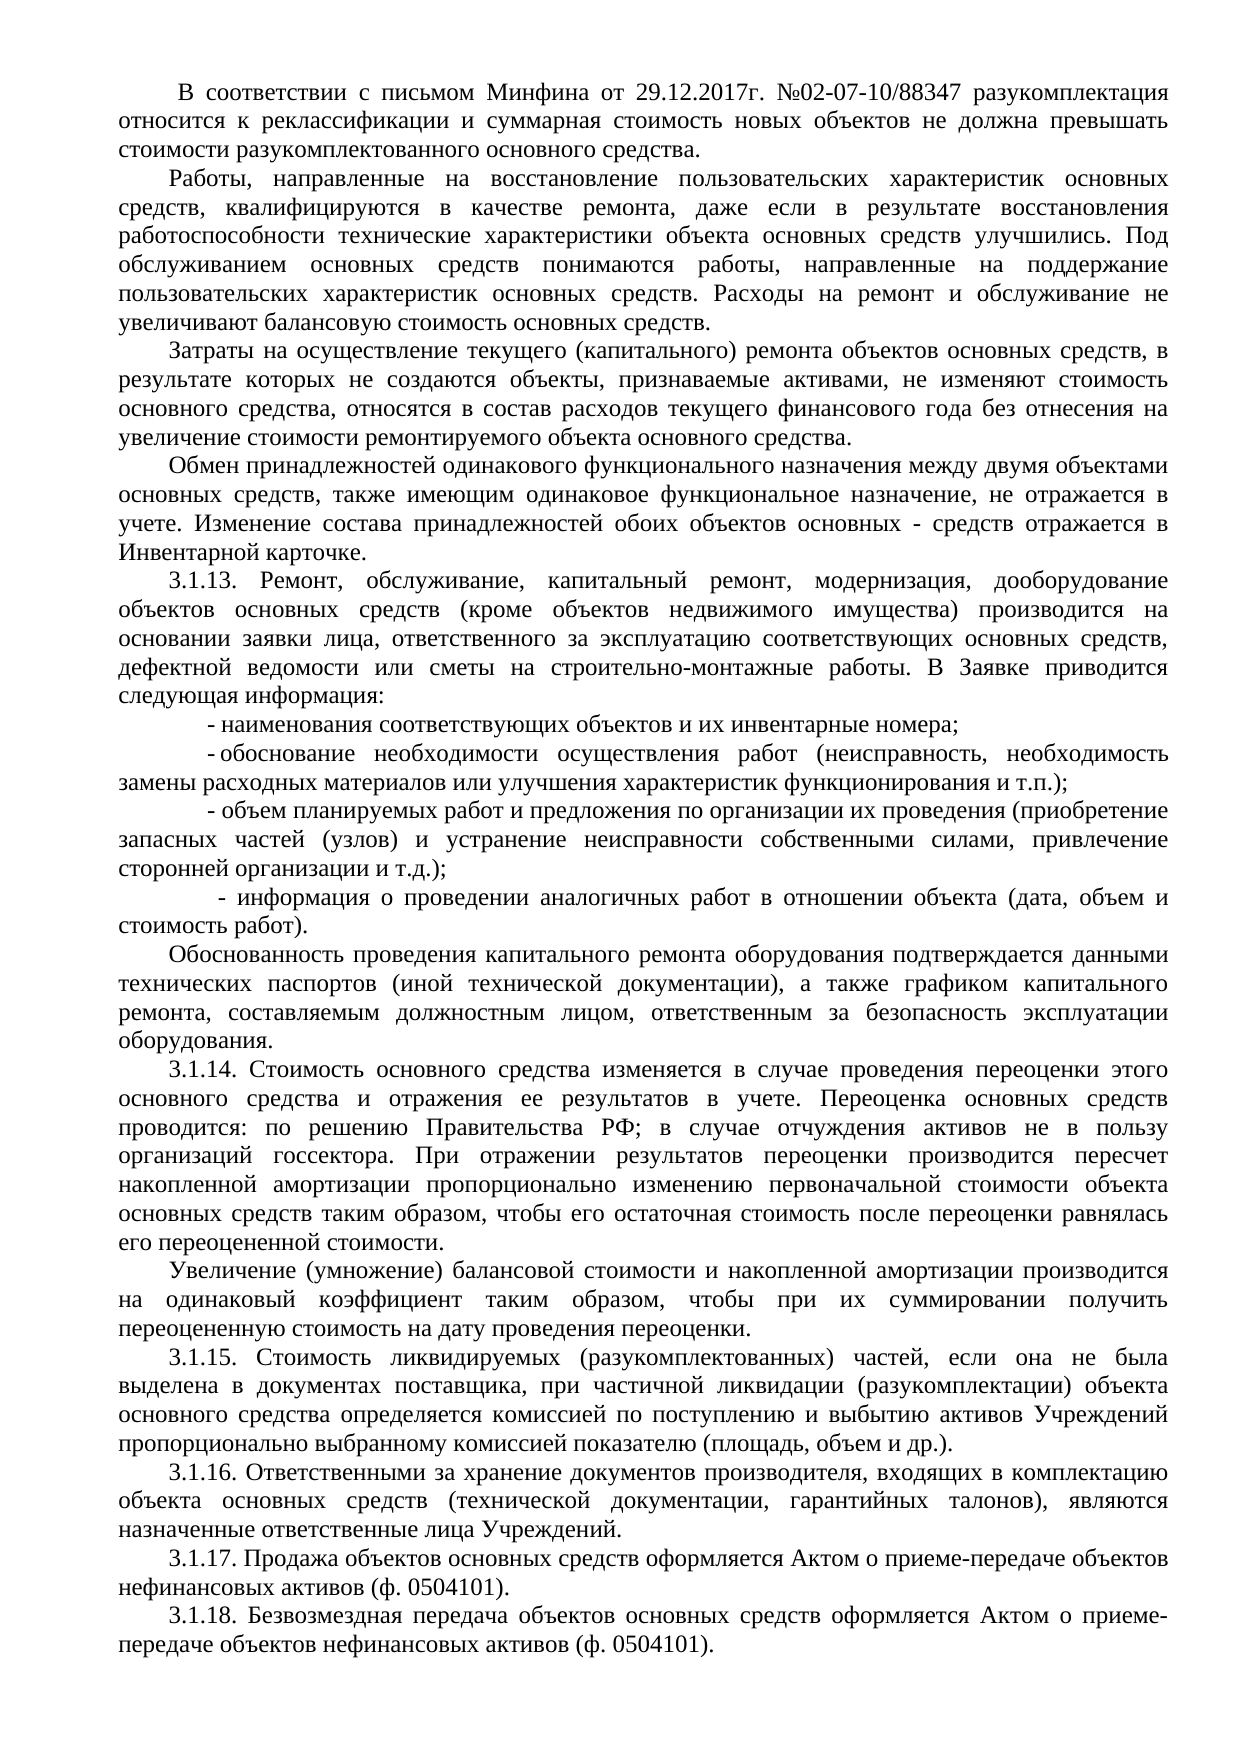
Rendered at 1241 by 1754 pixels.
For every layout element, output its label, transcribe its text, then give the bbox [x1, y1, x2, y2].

text - информация о проведении аналогичных работ в отношении объекта (дата, объем и стоимость работ). [118, 882, 1169, 939]
text Работы, направленные на восстановление пользовательских характеристик основных средств, квалифицируются в качестве ремонта, даже если в результате восстановления работоспособности технические характеристики объекта основных средств улучшились. Под обслуживанием основных средств понимаются работы, направленные на поддержание пользовательских характеристик основных средств. Расходы на ремонт и обслуживание не увеличивают балансовую стоимость основных средств. [118, 163, 1169, 336]
text 3.1.14. Стоимость основного средства изменяется в случае проведения переоценки этого основного средства и отражения ее результатов в учете. Переоценка основных средств проводится: по решению Правительства РФ; в случае отчуждения активов не в пользу организаций госсектора. При отражении результатов переоценки производится пересчет накопленной амортизации пропорционально изменению первоначальной стоимости объекта основных средств таким образом, чтобы его остаточная стоимость после переоценки равнялась его переоцененной стоимости. [118, 1054, 1169, 1256]
text Обмен принадлежностей одинакового функционального назначения между двумя объектами основных средств, также имеющим одинаковое функциональное назначение, не отражается в учете. Изменение состава принадлежностей обоих объектов основных - средств отражается в Инвентарной карточке. [118, 451, 1169, 566]
text Обоснованность проведения капитального ремонта оборудования подтверждается данными технических паспортов (иной технической документации), а также графиком капитального ремонта, составляемым должностным лицом, ответственным за безопасность эксплуатации оборудования. [118, 939, 1169, 1054]
text Увеличение (умножение) балансовой стоимости и накопленной амортизации производится на одинаковый коэффициент таким образом, чтобы при их суммировании получить переоцененную стоимость на дату проведения переоценки. [118, 1256, 1169, 1342]
text В соответствии с письмом Минфина от 29.12.2017г. №02-07-10/88347 разукомплектация относится к реклассификации и суммарная стоимость новых объектов не должна превышать стоимости разукомплектованного основного средства. [118, 77, 1169, 163]
text 3.1.13. Ремонт, обслуживание, капитальный ремонт, модернизация, дооборудование объектов основных средств (кроме объектов недвижимого имущества) производится на основании заявки лица, ответственного за эксплуатацию соответствующих основных средств, дефектной ведомости или сметы на строительно-монтажные работы. В Заявке приводится следующая информация: [118, 566, 1169, 709]
list обоснование необходимости осуществления работ (неисправность, необходимость замены расходных материалов или улучшения характеристик функционирования и т.п.); [118, 738, 1169, 796]
text 3.1.18. Безвозмездная передача объектов основных средств оформляется Актом о приеме-передаче объектов нефинансовых активов (ф. 0504101). [118, 1601, 1169, 1658]
text 3.1.17. Продажа объектов основных средств оформляется Актом о приеме-передаче объектов нефинансовых активов (ф. 0504101). [118, 1543, 1169, 1601]
text 3.1.16. Ответственными за хранение документов производителя, входящих в комплектацию объекта основных средств (технической документации, гарантийных талонов), являются назначенные ответственные лица Учреждений. [118, 1457, 1169, 1543]
text Затраты на осуществление текущего (капитального) ремонта объектов основных средств, в результате которых не создаются объекты, признаваемые активами, не изменяют стоимость основного средства, относятся в состав расходов текущего финансового года без отнесения на увеличение стоимости ремонтируемого объекта основного средства. [118, 336, 1169, 451]
text 3.1.15. Стоимость ликвидируемых (разукомплектованных) частей, если она не была выделена в документах поставщика, при частичной ликвидации (разукомплектации) объекта основного средства определяется комиссией по поступлению и выбытию активов Учреждений пропорционально выбранному комиссией показателю (площадь, объем и др.). [118, 1342, 1169, 1457]
list объем планируемых работ и предложения по организации их проведения (приобретение запасных частей (узлов) и устранение неисправности собственными силами, привлечение сторонней организации и т.д.); [118, 796, 1169, 882]
list наименования соответствующих объектов и их инвентарные номера; [118, 709, 1169, 738]
